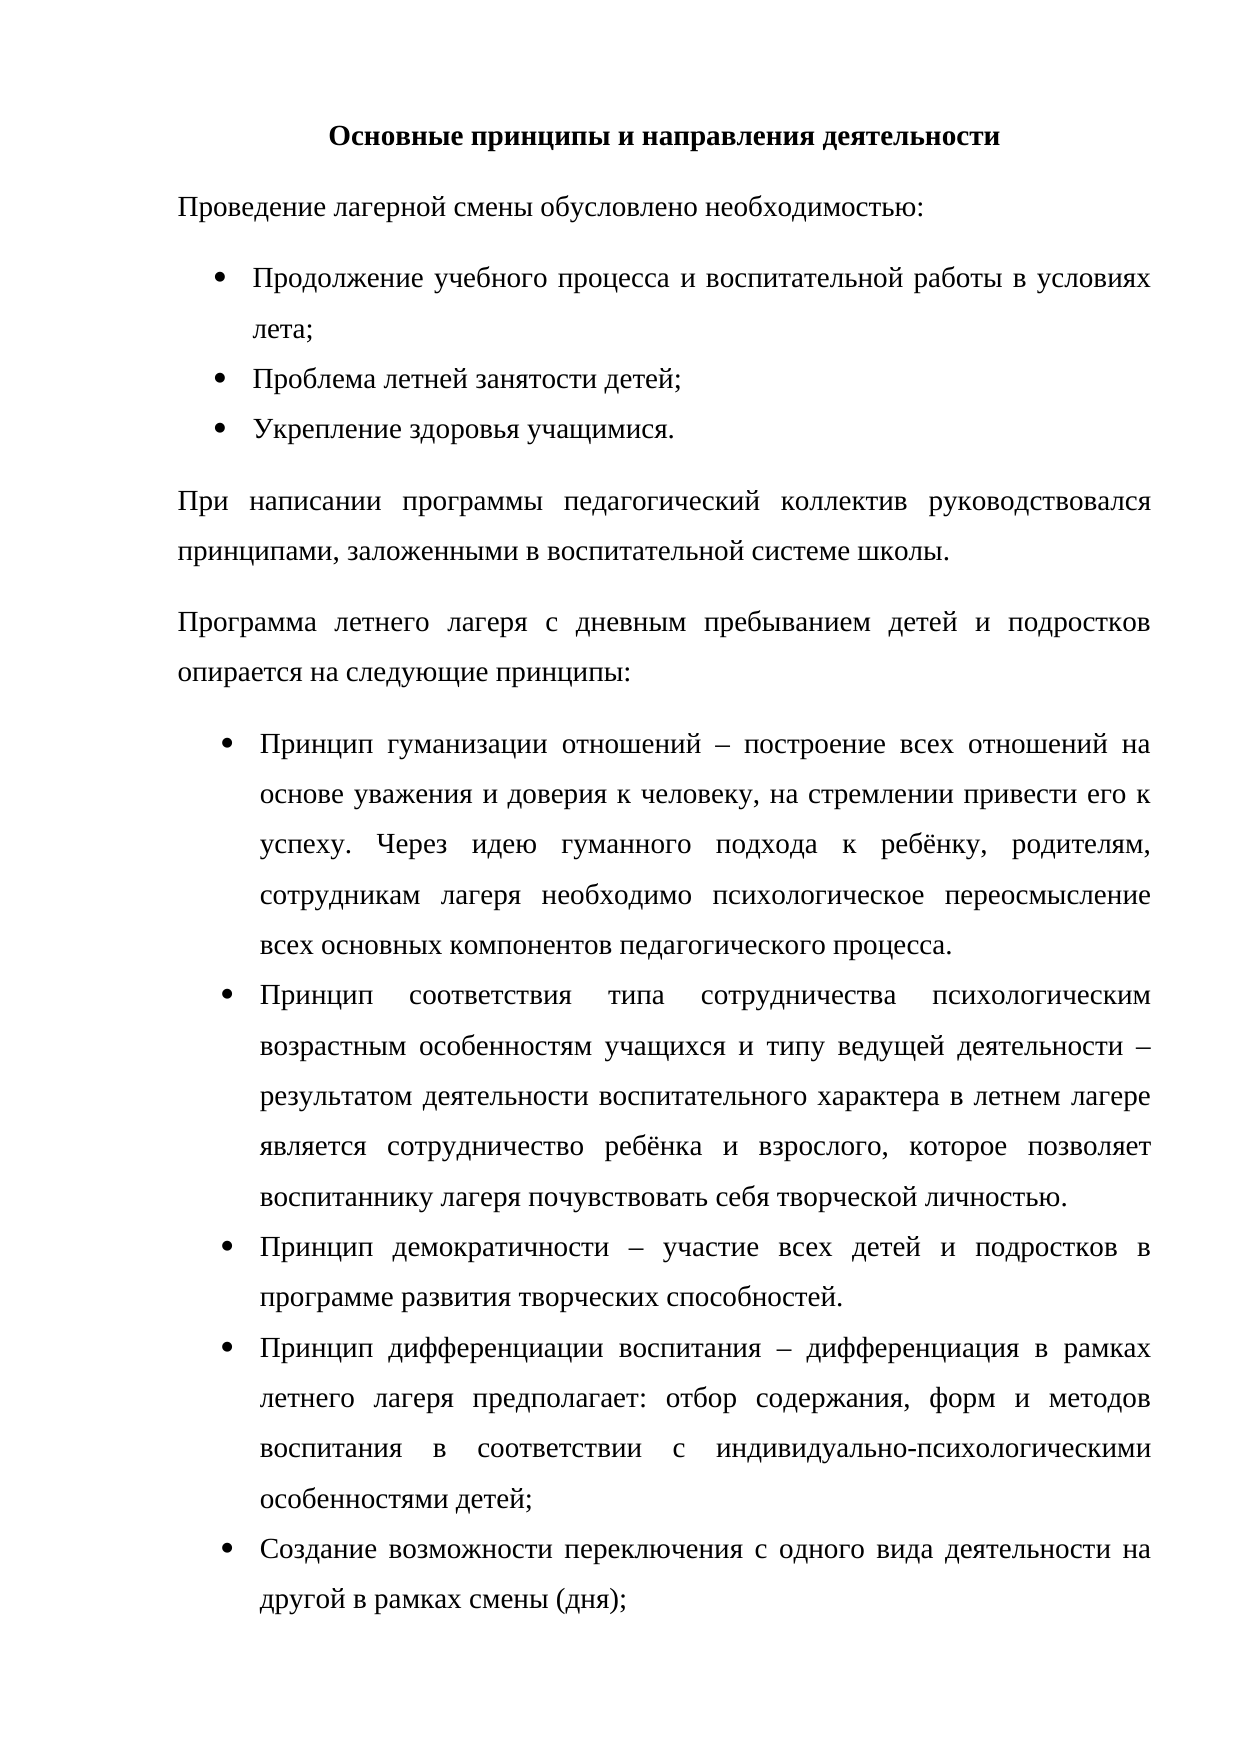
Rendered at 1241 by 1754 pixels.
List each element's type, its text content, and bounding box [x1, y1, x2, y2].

list Принцип гуманизации отношений – построение всех отношений на основе уважения и доверия к человеку, на стремлении привести его к успеху. Через идею гуманного подхода к ребёнку, родителям, сотрудникам лагеря необходимо психологическое переосмысление всех основных компонентов педагогического процесса. [222, 726, 1152, 961]
list Проблема летней занятости детей; [215, 361, 1152, 395]
list Принцип дифференциации воспитания – дифференциация в рамках летнего лагеря предполагает: отбор содержания, форм и методов воспитания в соответствии с индивидуально-психологическими особенностями детей; [222, 1330, 1152, 1514]
list Создание возможности переключения с одного вида деятельности на другой в рамках смены (дня); [222, 1531, 1152, 1615]
text Основные принципы и направления деятельности [177, 118, 1152, 152]
text При написании программы педагогический коллектив руководствовался принципами, заложенными в воспитательной системе школы. [177, 483, 1152, 567]
text Проведение лагерной смены обусловлено необходимостью: [177, 189, 1152, 223]
list Принцип соответствия типа сотрудничества психологическим возрастным особенностям учащихся и типу ведущей деятельности – результатом деятельности воспитательного характера в летнем лагере является сотрудничество ребёнка и взрослого, которое позволяет воспитаннику лагеря почувствовать себя творческой личностью. [222, 977, 1152, 1212]
text Программа летнего лагеря с дневным пребыванием детей и подростков опирается на следующие принципы: [177, 604, 1152, 688]
list Укрепление здоровья учащимися. [215, 412, 1152, 445]
list Принцип демократичности – участие всех детей и подростков в программе развития творческих способностей. [222, 1229, 1152, 1313]
list Продолжение учебного процесса и воспитательной работы в условиях лета; [215, 260, 1152, 344]
